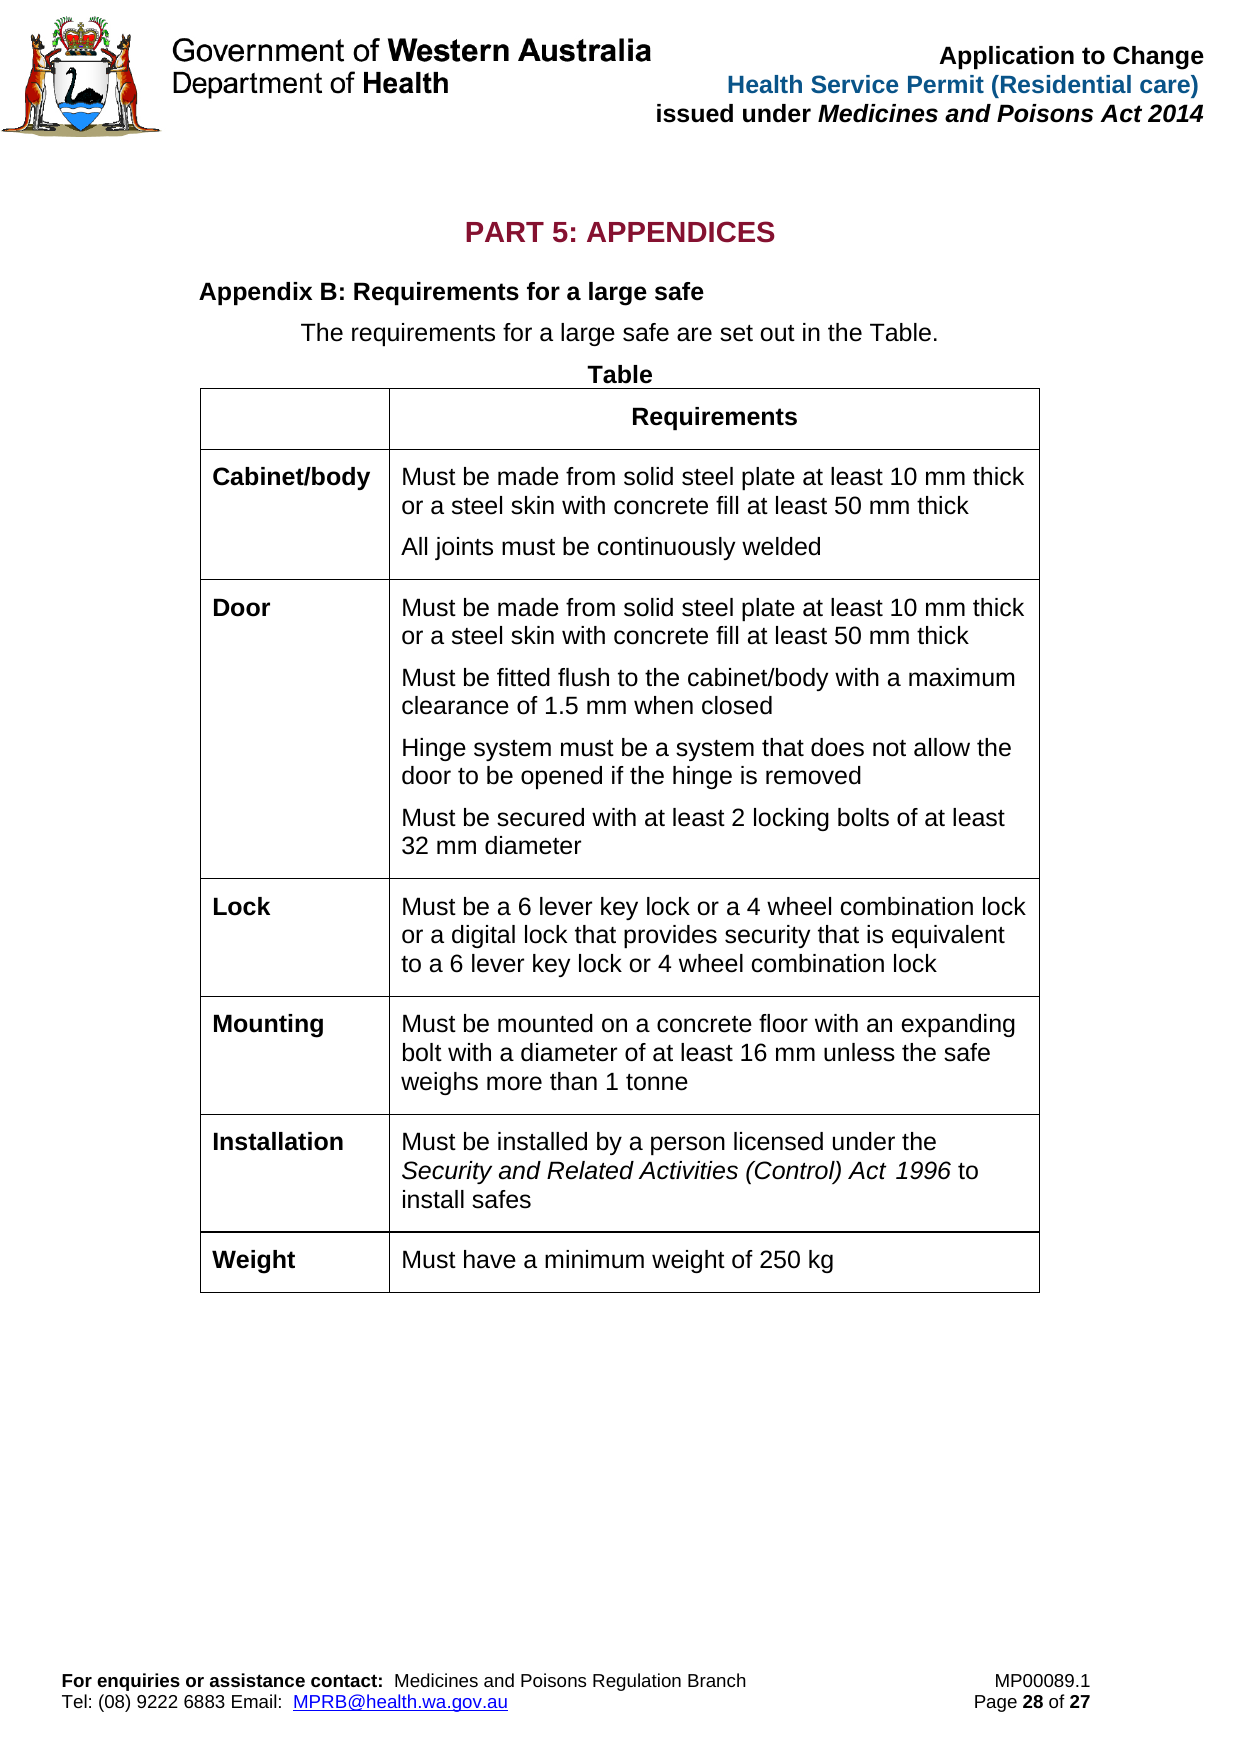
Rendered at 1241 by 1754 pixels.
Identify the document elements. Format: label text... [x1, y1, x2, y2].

table_header [201, 389, 389, 449]
table_cell Must have a minimum weight of 250 kg [390, 1233, 1039, 1292]
table_cell Must be mounted on a concrete floor with an expanding bolt with a diameter of at least 16 mm unless the safe weighs more than 1 tonne [390, 997, 1039, 1114]
text PART 5: APPENDICES [150, 215, 1090, 248]
table_cell Door [201, 580, 389, 878]
table_cell Weight [201, 1233, 389, 1292]
picture [0, 16, 651, 137]
table_cell Cabinet/body [201, 450, 389, 579]
table_cell Mounting [201, 997, 389, 1114]
table_cell Must be made from solid steel plate at least 10 mm thick or a steel skin with concrete fill at least 50 mm thick Must be fitted flush to the cabinet/body with a maximum clearance of 1.5 mm when closed Hinge system must be a system that does not allow the door to be opened if the hinge is removed Must be secured with at least 2 locking bolts of at least 32 mm diameter [390, 580, 1039, 878]
text The requirements for a large safe are set out in the Table. [150, 318, 1090, 347]
table_cell Must be made from solid steel plate at least 10 mm thick or a steel skin with concrete fill at least 50 mm thick All joints must be continuously welded [390, 450, 1039, 579]
text Table [165, 359, 1075, 388]
table_cell Must be a 6 lever key lock or a 4 wheel combination lock or a digital lock that provides security that is equivalent to a 6 lever key lock or 4 wheel combination lock [390, 879, 1039, 996]
table_cell Must be installed by a person licensed under the Security and Related Activities (Control) Act 1996 to install safes [390, 1115, 1039, 1231]
table_header Requirements [390, 389, 1039, 449]
table_cell Installation [201, 1115, 389, 1231]
table_cell Lock [201, 879, 389, 996]
subtitle Appendix B: Requirements for a large safe [150, 277, 1090, 306]
